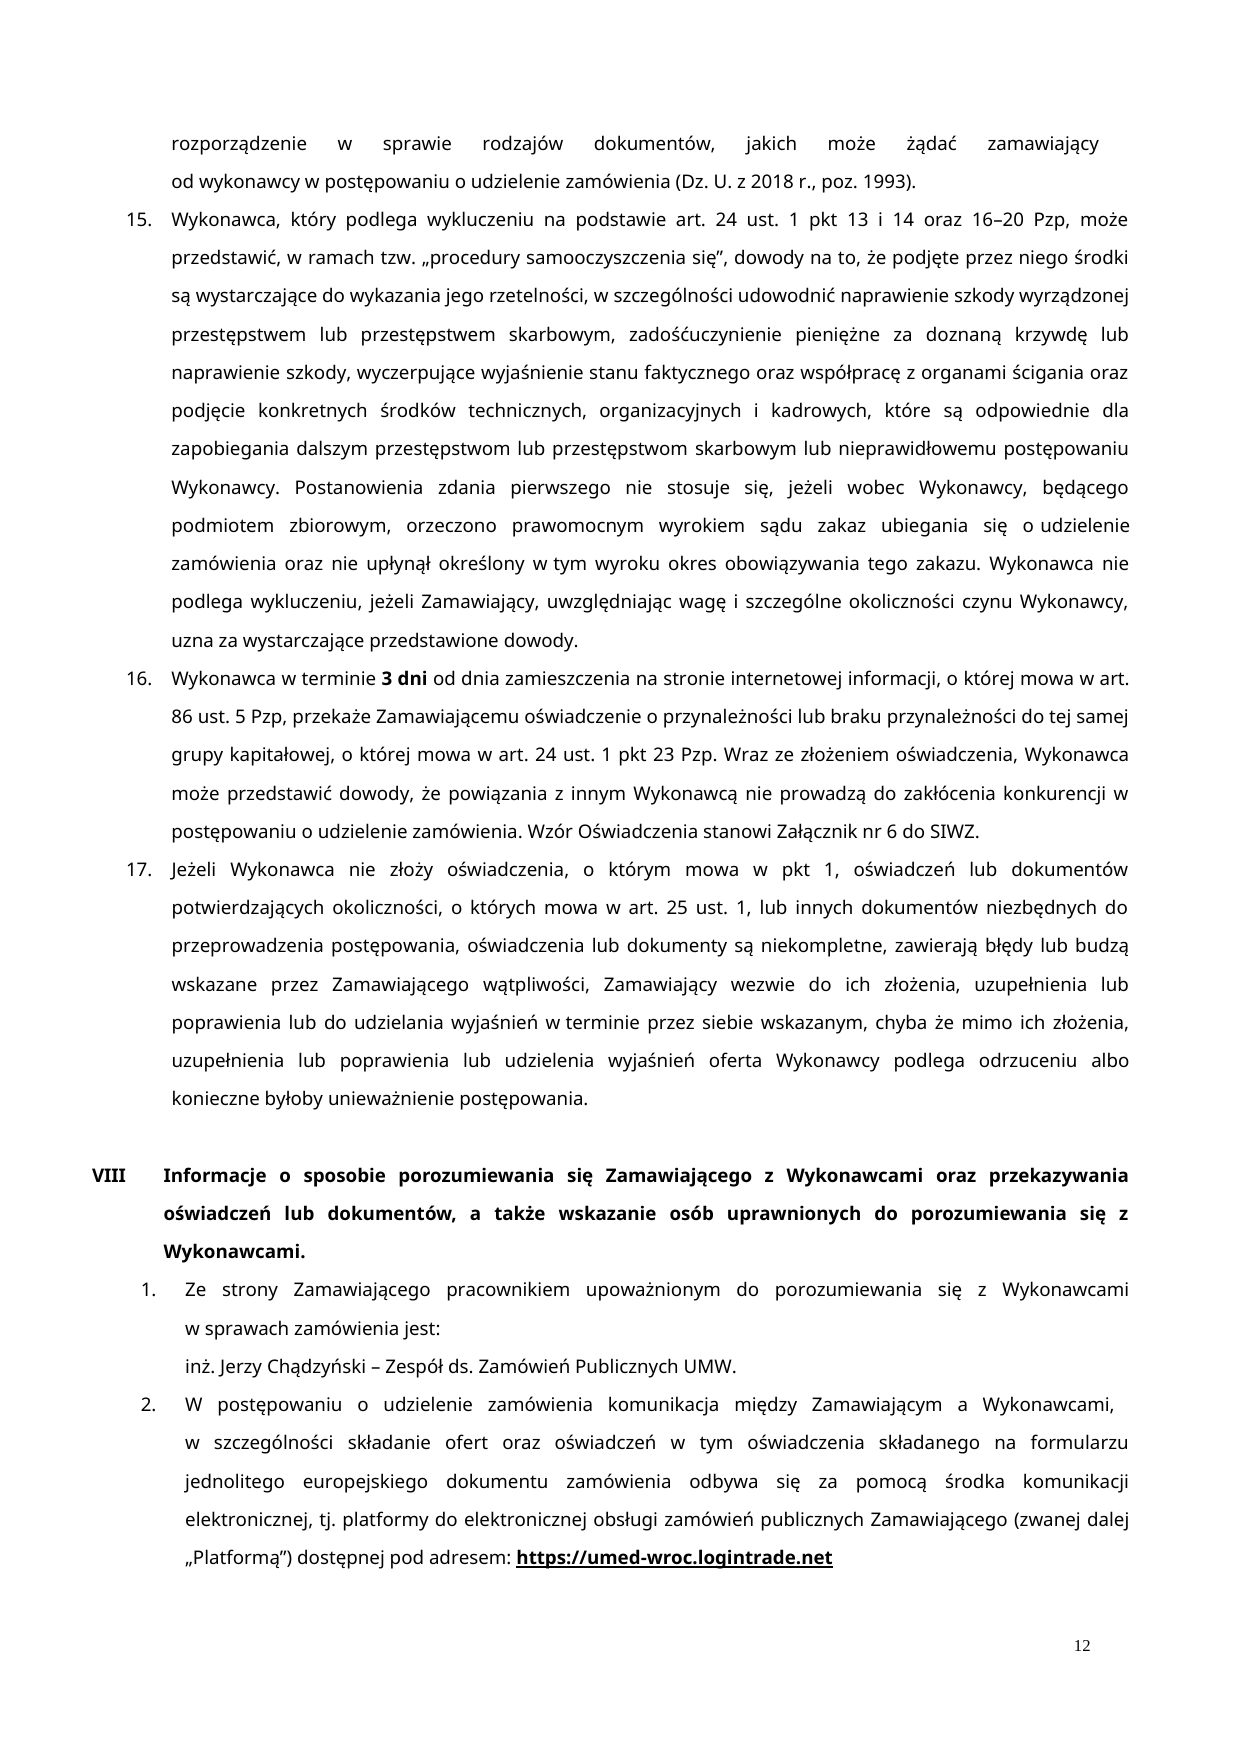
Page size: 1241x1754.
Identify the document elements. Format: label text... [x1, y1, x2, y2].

list Ze strony Zamawiającego pracownikiem upoważnionym do porozumiewania się z Wykonawcami w sprawach zamówienia jest: [141, 1277, 1130, 1341]
list inż. Jerzy Chądzyński – Zespół ds. Zamówień Publicznych UMW. [185, 1353, 1130, 1379]
list Wykonawca w terminie 3 dni od dnia zamieszczenia na stronie internetowej informacji, o której mowa w art. 86 ust. 5 Pzp, przekaże Zamawiającemu oświadczenie o przynależności lub braku przynależności do tej samej grupy kapitałowej, o której mowa w art. 24 ust. 1 pkt 23 Pzp. Wraz ze złożeniem oświadczenia, Wykonawca może przedstawić dowody, że powiązania z innym Wykonawcą nie prowadzą do zakłócenia konkurencji w postępowaniu o udzielenie zamówienia. Wzór Oświadczenia stanowi Załącznik nr 6 do SIWZ. [126, 665, 1130, 843]
list Jeżeli Wykonawca nie złoży oświadczenia, o którym mowa w pkt 1, oświadczeń lub dokumentów potwierdzających okoliczności, o których mowa w art. 25 ust. 1, lub innych dokumentów niezbędnych do przeprowadzenia postępowania, oświadczenia lub dokumenty są niekompletne, zawierają błędy lub budzą wskazane przez Zamawiającego wątpliwości, Zamawiający wezwie do ich złożenia, uzupełnienia lub poprawienia lub do udzielania wyjaśnień w terminie przez siebie wskazanym, chyba że mimo ich złożenia, uzupełnienia lub poprawienia lub udzielenia wyjaśnień oferta Wykonawcy podlega odrzuceniu albo konieczne byłoby unieważnienie postępowania. [126, 856, 1130, 1111]
list Wykonawca, który podlega wykluczeniu na podstawie art. 24 ust. 1 pkt 13 i 14 oraz 16–20 Pzp, może przedstawić, w ramach tzw. „procedury samooczyszczenia się”, dowody na to, że podjęte przez niego środki są wystarczające do wykazania jego rzetelności, w szczególności udowodnić naprawienie szkody wyrządzonej przestępstwem lub przestępstwem skarbowym, zadośćuczynienie pieniężne za doznaną krzywdę lub naprawienie szkody, wyczerpujące wyjaśnienie stanu faktycznego oraz współpracę z organami ścigania oraz podjęcie konkretnych środków technicznych, organizacyjnych i kadrowych, które są odpowiednie dla zapobiegania dalszym przestępstwom lub przestępstwom skarbowym lub nieprawidłowemu postępowaniu Wykonawcy. Postanowienia zdania pierwszego nie stosuje się, jeżeli wobec Wykonawcy, będącego podmiotem zbiorowym, orzeczono prawomocnym wyrokiem sądu zakaz ubiegania się o udzielenie zamówienia oraz nie upłynął określony w tym wyroku okres obowiązywania tego zakazu. Wykonawca nie podlega wykluczeniu, jeżeli Zamawiający, uwzględniając wagę i szczególne okoliczności czynu Wykonawcy, uzna za wystarczające przedstawione dowody. [126, 206, 1130, 652]
subtitle Informacje o sposobie porozumiewania się Zamawiającego z Wykonawcami oraz przekazywania oświadczeń lub dokumentów, a także wskazanie osób uprawnionych do porozumiewania się z Wykonawcami. [126, 1162, 1130, 1264]
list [126, 130, 1130, 194]
list W postępowaniu o udzielenie zamówienia komunikacja między Zamawiającym a Wykonawcami, w szczególności składanie ofert oraz oświadczeń w tym oświadczenia składanego na formularzu jednolitego europejskiego dokumentu zamówienia odbywa się za pomocą środka komunikacji elektronicznej, tj. platformy do elektronicznej obsługi zamówień publicznych Zamawiającego (zwanej dalej „Platformą”) dostępnej pod adresem: https://umed-wroc.logintrade.net [141, 1391, 1130, 1570]
